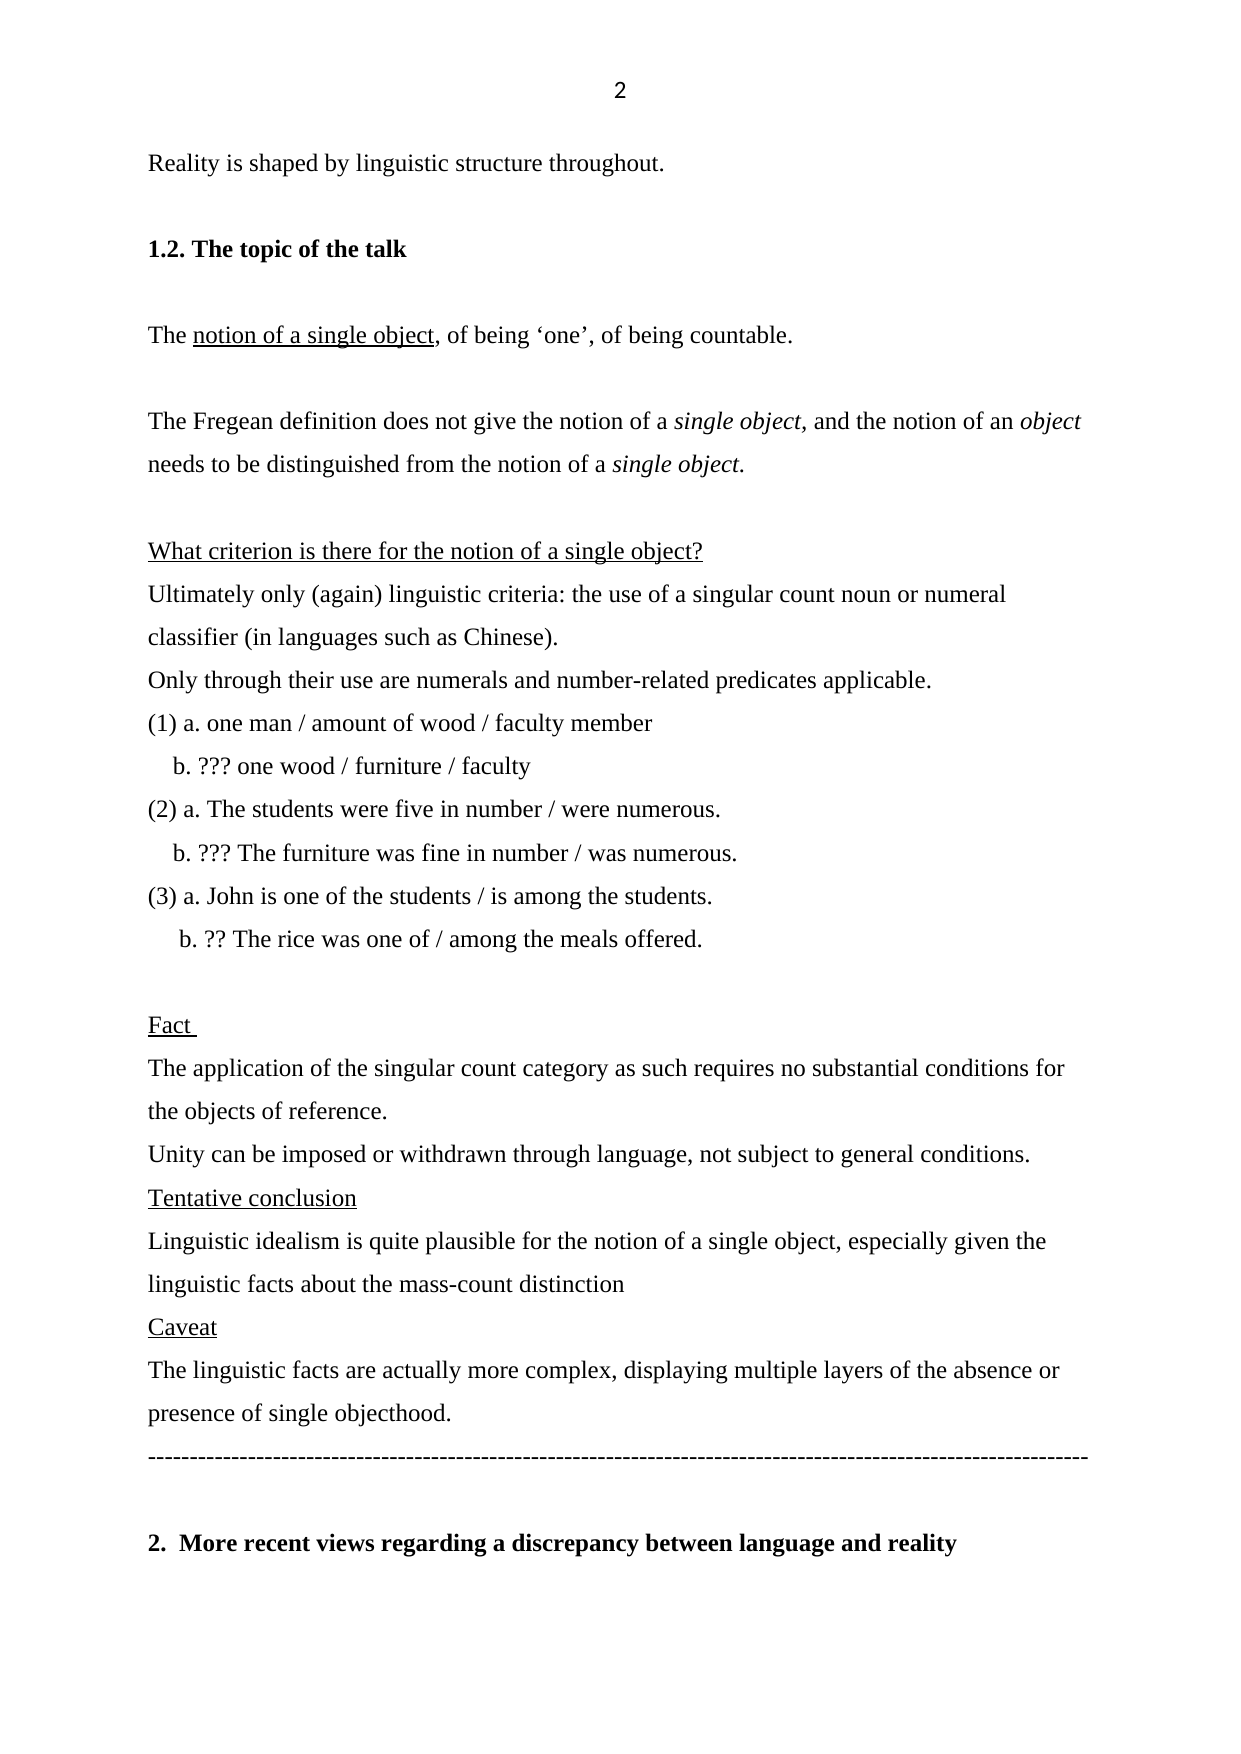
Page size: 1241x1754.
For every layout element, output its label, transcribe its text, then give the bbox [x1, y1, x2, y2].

text Linguistic idealism is quite plausible for the notion of a single object, especially given the linguistic facts about the mass-count distinction [148, 1226, 1093, 1298]
text (2) a. The students were five in number / were numerous. [148, 794, 1093, 823]
text (1) a. one man / amount of wood / faculty member [148, 708, 1093, 737]
text b. ??? one wood / furniture / faculty [148, 751, 1093, 780]
text Unity can be imposed or withdrawn through language, not subject to general conditions. [148, 1139, 1093, 1168]
text 1.2. The topic of the talk [148, 234, 1093, 263]
text The Fregean definition does not give the notion of a single object, and the notion of an object needs to be distinguished from the notion of a single object. [148, 406, 1093, 478]
text b. ??? The furniture was fine in number / was numerous. [148, 838, 1093, 866]
text The linguistic facts are actually more complex, displaying multiple layers of the absence or presence of single objecthood. [148, 1355, 1093, 1427]
text 2. More recent views regarding a discrepancy between language and reality [148, 1528, 1093, 1556]
text ----------------------------------------------------------------------------------------------------------------- [148, 1441, 1093, 1470]
text Fact [148, 1010, 1093, 1039]
text (3) a. John is one of the students / is among the students. [148, 881, 1093, 909]
text What criterion is there for the notion of a single object? [148, 536, 1093, 564]
text Tentative conclusion [148, 1183, 1093, 1211]
text The notion of a single object, of being ‘one’, of being countable. [148, 320, 1093, 349]
text Reality is shaped by linguistic structure throughout. [148, 148, 1093, 176]
text Ultimately only (again) linguistic criteria: the use of a singular count noun or numeral classifier (in languages such as Chinese). [148, 579, 1093, 651]
text Only through their use are numerals and number-related predicates applicable. [148, 665, 1093, 694]
text b. ?? The rice was one of / among the meals offered. [148, 924, 1093, 953]
text The application of the singular count category as such requires no substantial conditions for the objects of reference. [148, 1053, 1093, 1125]
text Caveat [148, 1312, 1093, 1341]
